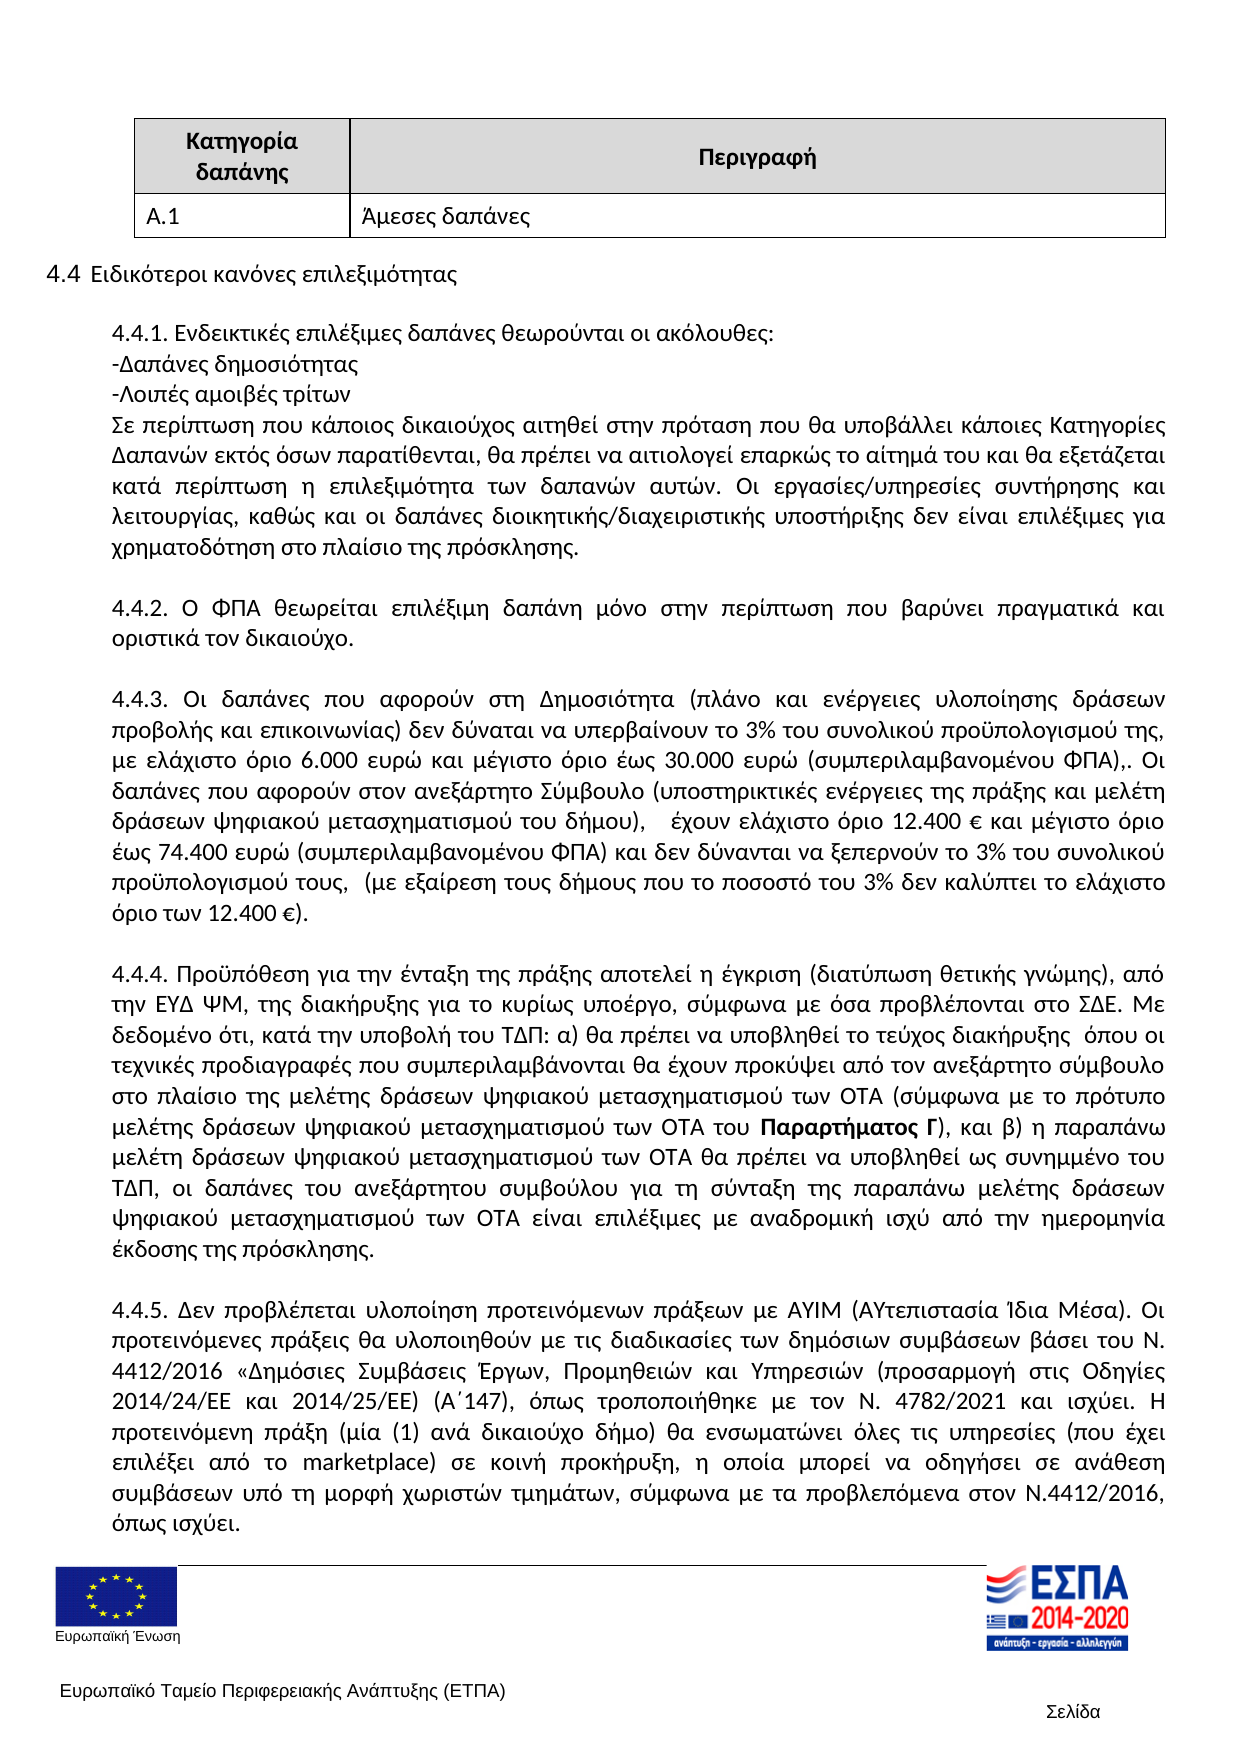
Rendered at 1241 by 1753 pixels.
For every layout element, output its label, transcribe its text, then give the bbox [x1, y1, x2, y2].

list Ειδικότεροι κανόνες επιλεξιμότητας [46, 259, 1178, 289]
text 4.4.4. Προϋπόθεση για την ένταξη της πράξης αποτελεί η έγκριση (διατύπωση θετικής γνώμης), από την ΕΥΔ ΨΜ, της διακήρυξης για το κυρίως υποέργο, σύμφωνα με όσα προβλέπονται στο ΣΔΕ. Με δεδομένο ότι, κατά την υποβολή του ΤΔΠ: α) θα πρέπει να υποβληθεί το τεύχος διακήρυξης όπου οι τεχνικές προδιαγραφές που συμπεριλαμβάνονται θα έχουν προκύψει από τον ανεξάρτητο σύμβουλο στο πλαίσιο της μελέτης δράσεων ψηφιακού μετασχηματισμού των ΟΤΑ (σύμφωνα με το πρότυπο μελέτης δράσεων ψηφιακού μετασχηματισμού των ΟΤΑ του Παραρτήματος Γ), και β) η παραπάνω μελέτη δράσεων ψηφιακού μετασχηματισμού των ΟΤΑ θα πρέπει να υποβληθεί ως συνημμένο του ΤΔΠ, οι δαπάνες του ανεξάρτητου συμβούλου για τη σύνταξη της παραπάνω μελέτης δράσεων ψηφιακού μετασχηματισμού των ΟΤΑ είναι επιλέξιμες με αναδρομική ισχύ από την ημερομηνία έκδοσης της πρόσκλησης. [112, 958, 1166, 1263]
picture [986, 1565, 1129, 1651]
text 4.4.5. Δεν προβλέπεται υλοποίηση προτεινόμενων πράξεων με ΑΥΙΜ (ΑΥτεπιστασία Ίδια Μέσα). Οι προτεινόμενες πράξεις θα υλοποιηθούν με τις διαδικασίες των δημόσιων συμβάσεων βάσει του Ν. 4412/2016 «Δημόσιες Συμβάσεις Έργων, Προμηθειών και Υπηρεσιών (προσαρμογή στις Οδηγίες 2014/24/ΕΕ και 2014/25/ΕΕ) (Α΄147), όπως τροποποιήθηκε με τον Ν. 4782/2021 και ισχύει. Η προτεινόμενη πράξη (μία (1) ανά δικαιούχο δήμο) θα ενσωματώνει όλες τις υπηρεσίες (που έχει επιλέξει από το marketplace) σε κοινή προκήρυξη, η οποία μπορεί να οδηγήσει σε ανάθεση συμβάσεων υπό τη μορφή χωριστών τμημάτων, σύμφωνα με τα προβλεπόμενα στον Ν.4412/2016, όπως ισχύει. [112, 1294, 1167, 1538]
picture [53, 1565, 178, 1628]
text 4.4.3. Οι δαπάνες που αφορούν στη Δημοσιότητα (πλάνο και ενέργειες υλοποίησης δράσεων προβολής και επικοινωνίας) δεν δύναται να υπερβαίνουν το 3% του συνολικού προϋπολογισμού της, με ελάχιστο όριο 6.000 ευρώ και μέγιστο όριο έως 30.000 ευρώ (συμπεριλαμβανομένου ΦΠΑ),. Οι δαπάνες που αφορούν στον ανεξάρτητο Σύμβουλο (υποστηρικτικές ενέργειες της πράξης και μελέτη δράσεων ψηφιακού μετασχηματισμού του δήμου), έχουν ελάχιστο όριο 12.400 € και μέγιστο όριο έως 74.400 ευρώ (συμπεριλαμβανομένου ΦΠΑ) και δεν δύνανται να ξεπερνούν το 3% του συνολικού προϋπολογισμού τους, (με εξαίρεση τους δήμους που το ποσοστό του 3% δεν καλύπτει το ελάχιστο όριο των 12.400 €). [112, 683, 1167, 928]
table_cell Άμεσες δαπάνες [351, 194, 1165, 237]
table_header Περιγραφή [351, 119, 1165, 193]
text 4.4.1. Ενδεικτικές επιλέξιμες δαπάνες θεωρούνται οι ακόλουθες: [112, 317, 1167, 348]
text -Δαπάνες δημοσιότητας [112, 348, 1167, 378]
table_cell Α.1 [135, 194, 349, 237]
table_header Κατηγορία δαπάνης [135, 119, 349, 193]
text -Λοιπές αμοιβές τρίτων [112, 378, 1167, 409]
text 4.4.2. Ο ΦΠΑ θεωρείται επιλέξιμη δαπάνη μόνο στην περίπτωση που βαρύνει πραγματικά και οριστικά τον δικαιούχο. [112, 592, 1167, 653]
text Σε περίπτωση που κάποιος δικαιούχος αιτηθεί στην πρόταση που θα υποβάλλει κάποιες Κατηγορίες Δαπανών εκτός όσων παρατίθενται, θα πρέπει να αιτιολογεί επαρκώς το αίτημά του και θα εξετάζεται κατά περίπτωση η επιλεξιμότητα των δαπανών αυτών. Οι εργασίες/υπηρεσίες συντήρησης και λειτουργίας, καθώς και οι δαπάνες διοικητικής/διαχειριστικής υποστήριξης δεν είναι επιλέξιμες για χρηματοδότηση στο πλαίσιο της πρόσκλησης. [112, 409, 1167, 561]
